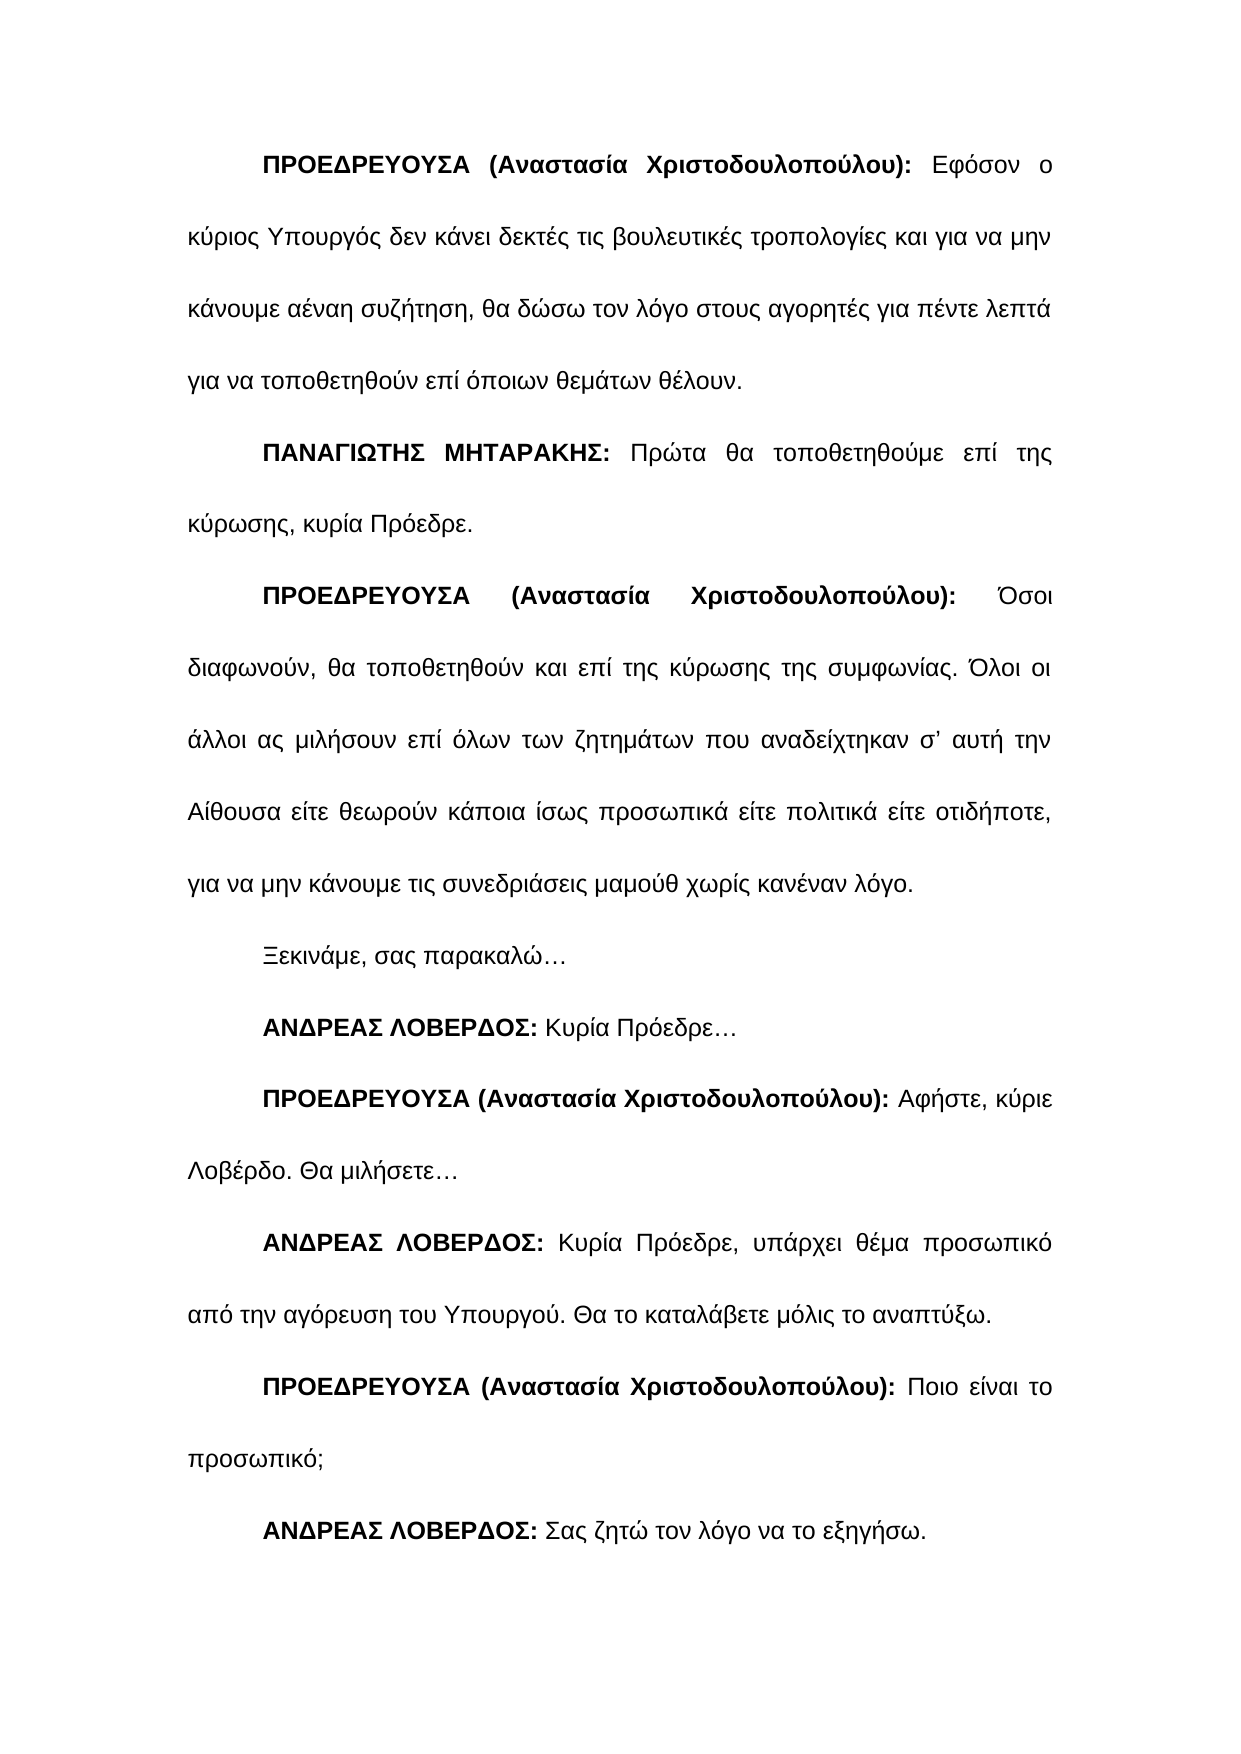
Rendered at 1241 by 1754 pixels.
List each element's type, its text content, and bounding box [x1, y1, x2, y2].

text Ξεκινάμε, σας παρακαλώ… [187, 941, 1053, 969]
text ΠΡΟΕΔΡΕΥΟΥΣΑ (Αναστασία Χριστοδουλοπούλου): Εφόσον ο κύριος Υπουργός δεν κάνει δεκτές τις βουλευτικές τροπολογίες και για να μην κάνουμε αέναη συζήτηση, θα δώσω τον λόγο στους αγορητές για πέντε λεπτά για να τοποθετηθούν επί όποιων θεμάτων θέλουν. [187, 150, 1053, 394]
text ΑΝΔΡΕΑΣ ΛΟΒΕΡΔΟΣ: Κυρία Πρόεδρε, υπάρχει θέμα προσωπικό από την αγόρευση του Υπουργού. Θα το καταλάβετε μόλις το αναπτύξω. [187, 1228, 1053, 1329]
text ΠΑΝΑΓΙΩΤΗΣ ΜΗΤΑΡΑΚΗΣ: Πρώτα θα τοποθετηθούμε επί της κύρωσης, κυρία Πρόεδρε. [187, 437, 1053, 538]
text ΠΡΟΕΔΡΕΥΟΥΣΑ (Αναστασία Χριστοδουλοπούλου): Ποιο είναι το προσωπικό; [187, 1372, 1053, 1472]
text ΑΝΔΡΕΑΣ ΛΟΒΕΡΔΟΣ: Σας ζητώ τον λόγο να το εξηγήσω. [187, 1516, 1053, 1544]
text ΑΝΔΡΕΑΣ ΛΟΒΕΡΔΟΣ: Κυρία Πρόεδρε… [187, 1012, 1053, 1041]
text ΠΡΟΕΔΡΕΥΟΥΣΑ (Αναστασία Χριστοδουλοπούλου): Αφήστε, κύριε Λοβέρδο. Θα μιλήσετε… [187, 1084, 1053, 1185]
text ΠΡΟΕΔΡΕΥΟΥΣΑ (Αναστασία Χριστοδουλοπούλου): Όσοι διαφωνούν, θα τοποθετηθούν και επί της κύρωσης της συμφωνίας. Όλοι οι άλλοι ας μιλήσουν επί όλων των ζητημάτων που αναδείχτηκαν σ’ αυτή την Αίθουσα είτε θεωρούν κάποια ίσως προσωπικά είτε πολιτικά είτε οτιδήποτε, για να μην κάνουμε τις συνεδριάσεις μαμούθ χωρίς κανέναν λόγο. [187, 581, 1053, 897]
